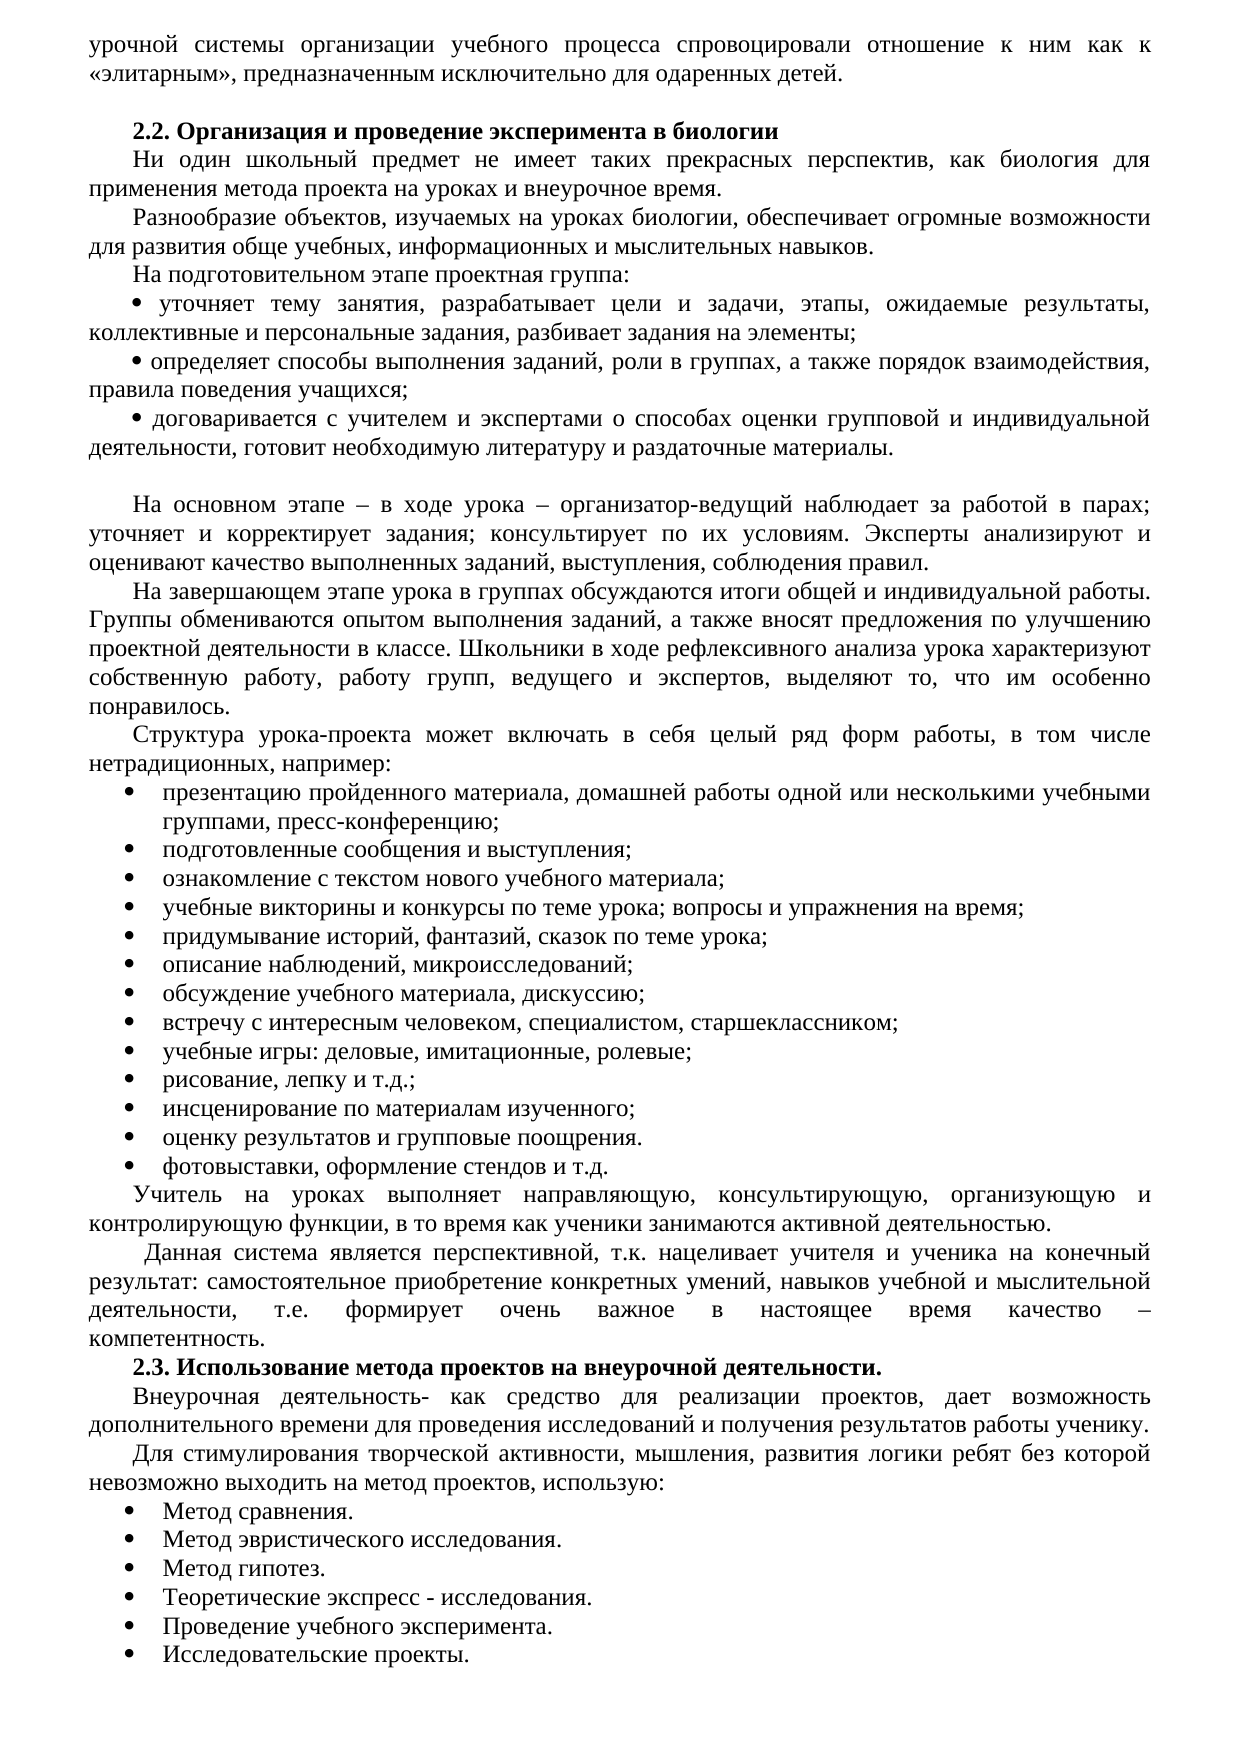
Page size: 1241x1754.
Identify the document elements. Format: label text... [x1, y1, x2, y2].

text договаривается с учителем и экспертами о способах оценки групповой и индивидуальной деятельности, готовит необходимую литературу и раздаточные материалы. [89, 403, 1152, 461]
text Разнообразие объектов, изучаемых на уроках биологии, обеспечивает огромные возможности для развития обще учебных, информационных и мыслительных навыков. [89, 202, 1152, 259]
text Для стимулирования творческой активности, мышления, развития логики ребят без которой невозможно выходить на метод проектов, использую: [89, 1438, 1152, 1496]
list Метод эвристического исследования. [125, 1524, 1152, 1553]
text 2.3. Использование метода проектов на внеурочной деятельности. [89, 1352, 1152, 1381]
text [89, 29, 1152, 87]
list Теоретические экспресс - исследования. [125, 1582, 1152, 1611]
list учебные викторины и конкурсы по теме урока; вопросы и упражнения на время; [125, 892, 1152, 921]
list описание наблюдений, микроисследований; [125, 949, 1152, 978]
text Данная система является перспективной, т.к. нацеливает учителя и ученика на конечный результат: самостоятельное приобретение конкретных умений, навыков учебной и мыслительной деятельности, т.е. формирует очень важное в настоящее время качество – компетентность. [89, 1237, 1152, 1352]
list инсценирование по материалам изученного; [125, 1093, 1152, 1122]
text На подготовительном этапе проектная группа: [89, 259, 1152, 288]
list презентацию пройденного материала, домашней работы одной или несколькими учебными группами, пресс-конференцию; [125, 777, 1152, 834]
text На основном этапе – в ходе урока – организатор-ведущий наблюдает за работой в парах; уточняет и корректирует задания; консультирует по их условиям. Эксперты анализируют и оценивают качество выполненных заданий, выступления, соблюдения правил. [89, 489, 1152, 576]
list учебные игры: деловые, имитационные, ролевые; [125, 1036, 1152, 1064]
list обсуждение учебного материала, дискуссию; [125, 978, 1152, 1007]
text уточняет тему занятия, разрабатывает цели и задачи, этапы, ожидаемые результаты, коллективные и персональные задания, разбивает задания на элементы; [89, 288, 1152, 346]
text Ни один школьный предмет не имеет таких прекрасных перспектив, как биология для применения метода проекта на уроках и внеурочное время. [89, 144, 1152, 202]
list оценку результатов и групповые поощрения. [125, 1122, 1152, 1151]
text На завершающем этапе урока в группах обсуждаются итоги общей и индивидуальной работы. Группы обмениваются опытом выполнения заданий, а также вносят предложения по улучшению проектной деятельности в классе. Школьники в ходе рефлексивного анализа урока характеризуют собственную работу, работу групп, ведущего и экспертов, выделяют то, что им особенно понравилось. [89, 576, 1152, 719]
list Метод сравнения. [125, 1496, 1152, 1524]
list рисование, лепку и т.д.; [125, 1064, 1152, 1093]
list ознакомление с текстом нового учебного материала; [125, 863, 1152, 892]
text Учитель на уроках выполняет направляющую, консультирующую, организующую и контролирующую функции, в то время как ученики занимаются активной деятельностью. [89, 1179, 1152, 1237]
text Структура урока-проекта может включать в себя целый ряд форм работы, в том числе нетрадиционных, например: [89, 719, 1152, 777]
list Метод гипотез. [125, 1553, 1152, 1582]
list встречу с интересным человеком, специалистом, старшеклассником; [125, 1007, 1152, 1036]
list Исследовательские проекты. [125, 1639, 1152, 1668]
list подготовленные сообщения и выступления; [125, 834, 1152, 863]
text Внеурочная деятельность- как средство для реализации проектов, дает возможность дополнительного времени для проведения исследований и получения результатов работы ученику. [89, 1381, 1152, 1438]
text 2.2. Организация и проведение эксперимента в биологии [89, 116, 1152, 144]
text определяет способы выполнения заданий, роли в группах, а также порядок взаимодействия, правила поведения учащихся; [89, 346, 1152, 403]
list фотовыставки, оформление стендов и т.д. [125, 1151, 1152, 1179]
list придумывание историй, фантазий, сказок по теме урока; [125, 921, 1152, 949]
list Проведение учебного эксперимента. [125, 1611, 1152, 1639]
